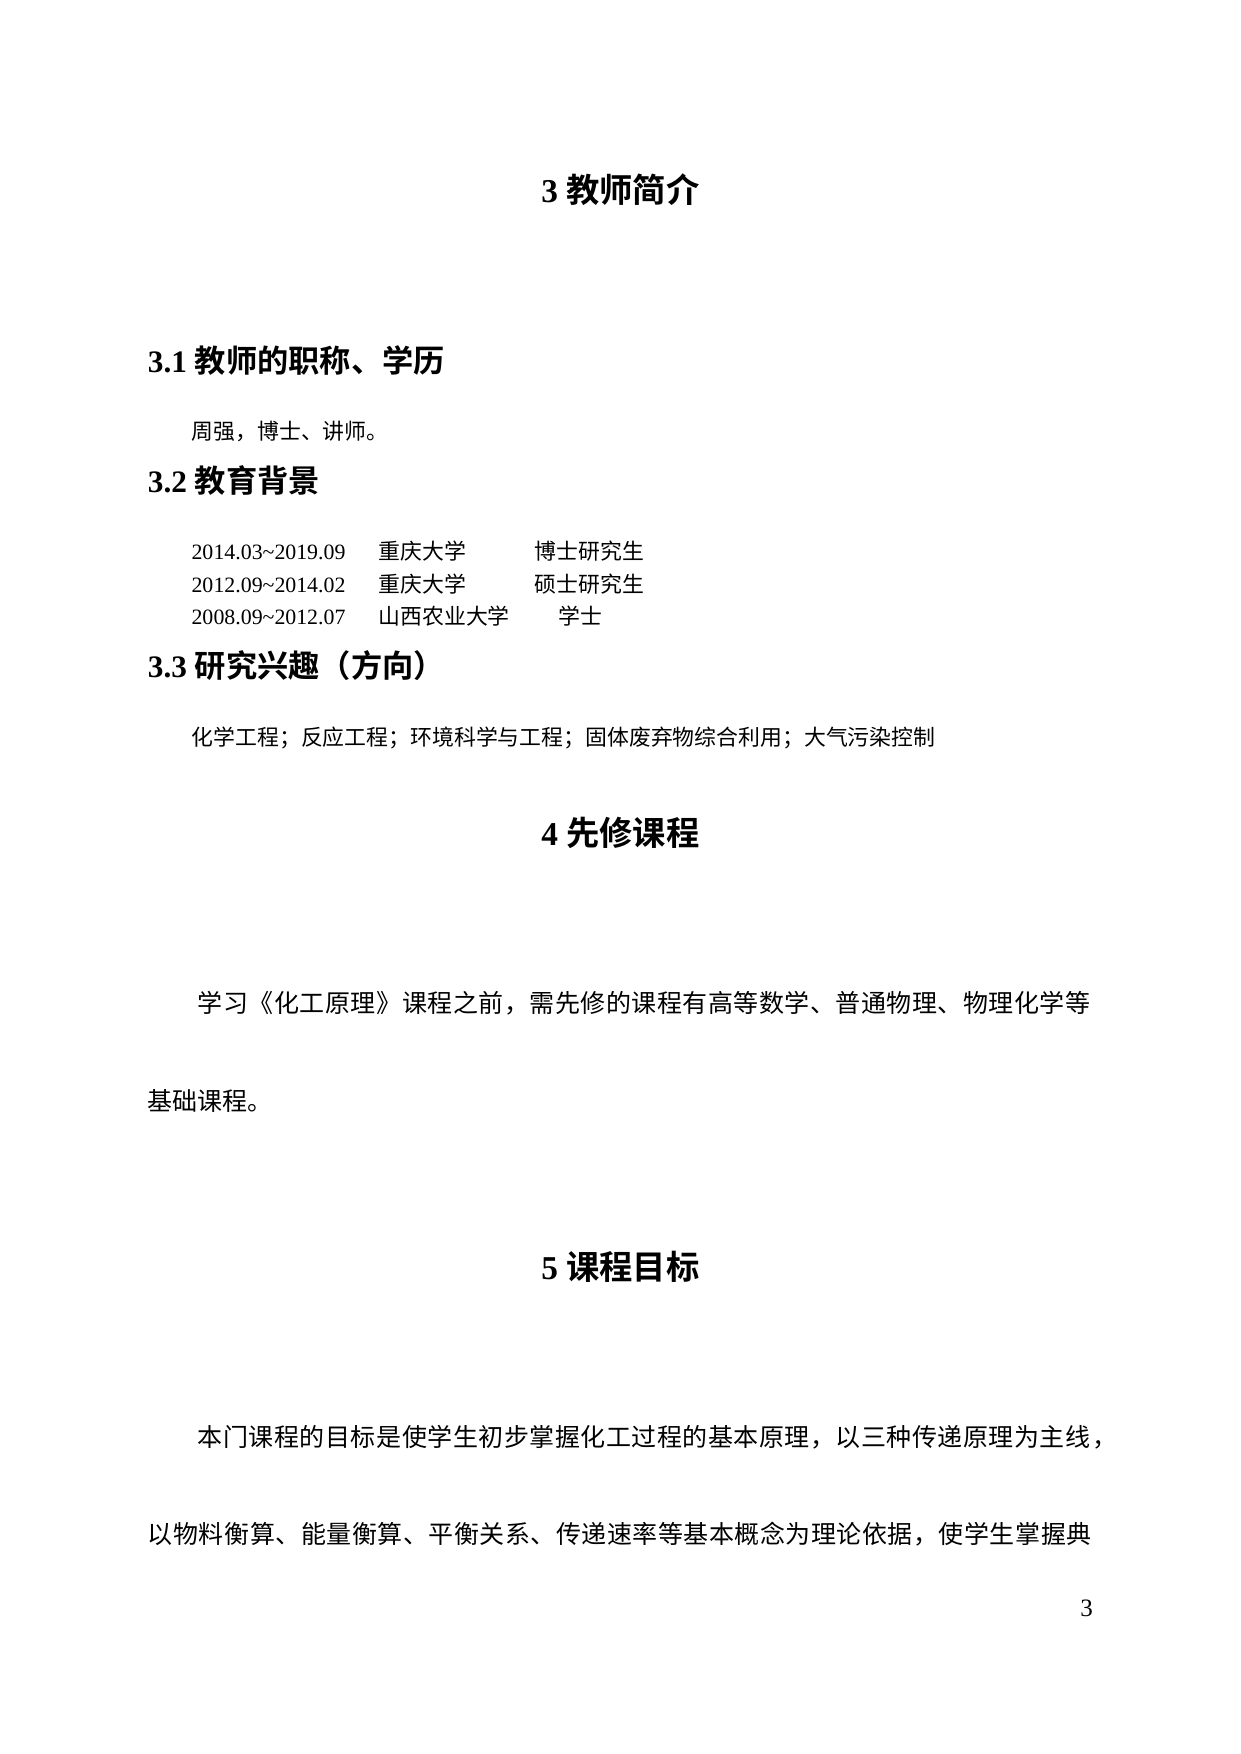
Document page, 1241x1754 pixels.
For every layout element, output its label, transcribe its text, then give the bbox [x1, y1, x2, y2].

subtitle 先修课程 [148, 798, 1092, 863]
text 学习《化工原理》课程之前，需先修的课程有高等数学、普通物理、物理化学等基础课程。 [148, 969, 1092, 1132]
subtitle 课程目标 [148, 1232, 1092, 1297]
subtitle 教师简介 [148, 155, 1092, 220]
subtitle 教师的职称、学历 [148, 326, 1092, 391]
text 周强，博士、讲师。 [148, 414, 1092, 446]
text 化学工程；反应工程；环境科学与工程；固体废弃物综合利用；大气污染控制 [148, 719, 1092, 752]
text 2014.03~2019.09 重庆大学 博士研究生 [148, 534, 1092, 566]
text 2012.09~2014.02 重庆大学 硕士研究生 [148, 566, 1092, 599]
text 2008.09~2012.07 山西农业大学 学士 [148, 599, 1092, 631]
subtitle 教育背景 [148, 446, 1092, 511]
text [148, 1403, 1092, 1566]
subtitle 研究兴趣（方向） [148, 631, 1092, 696]
